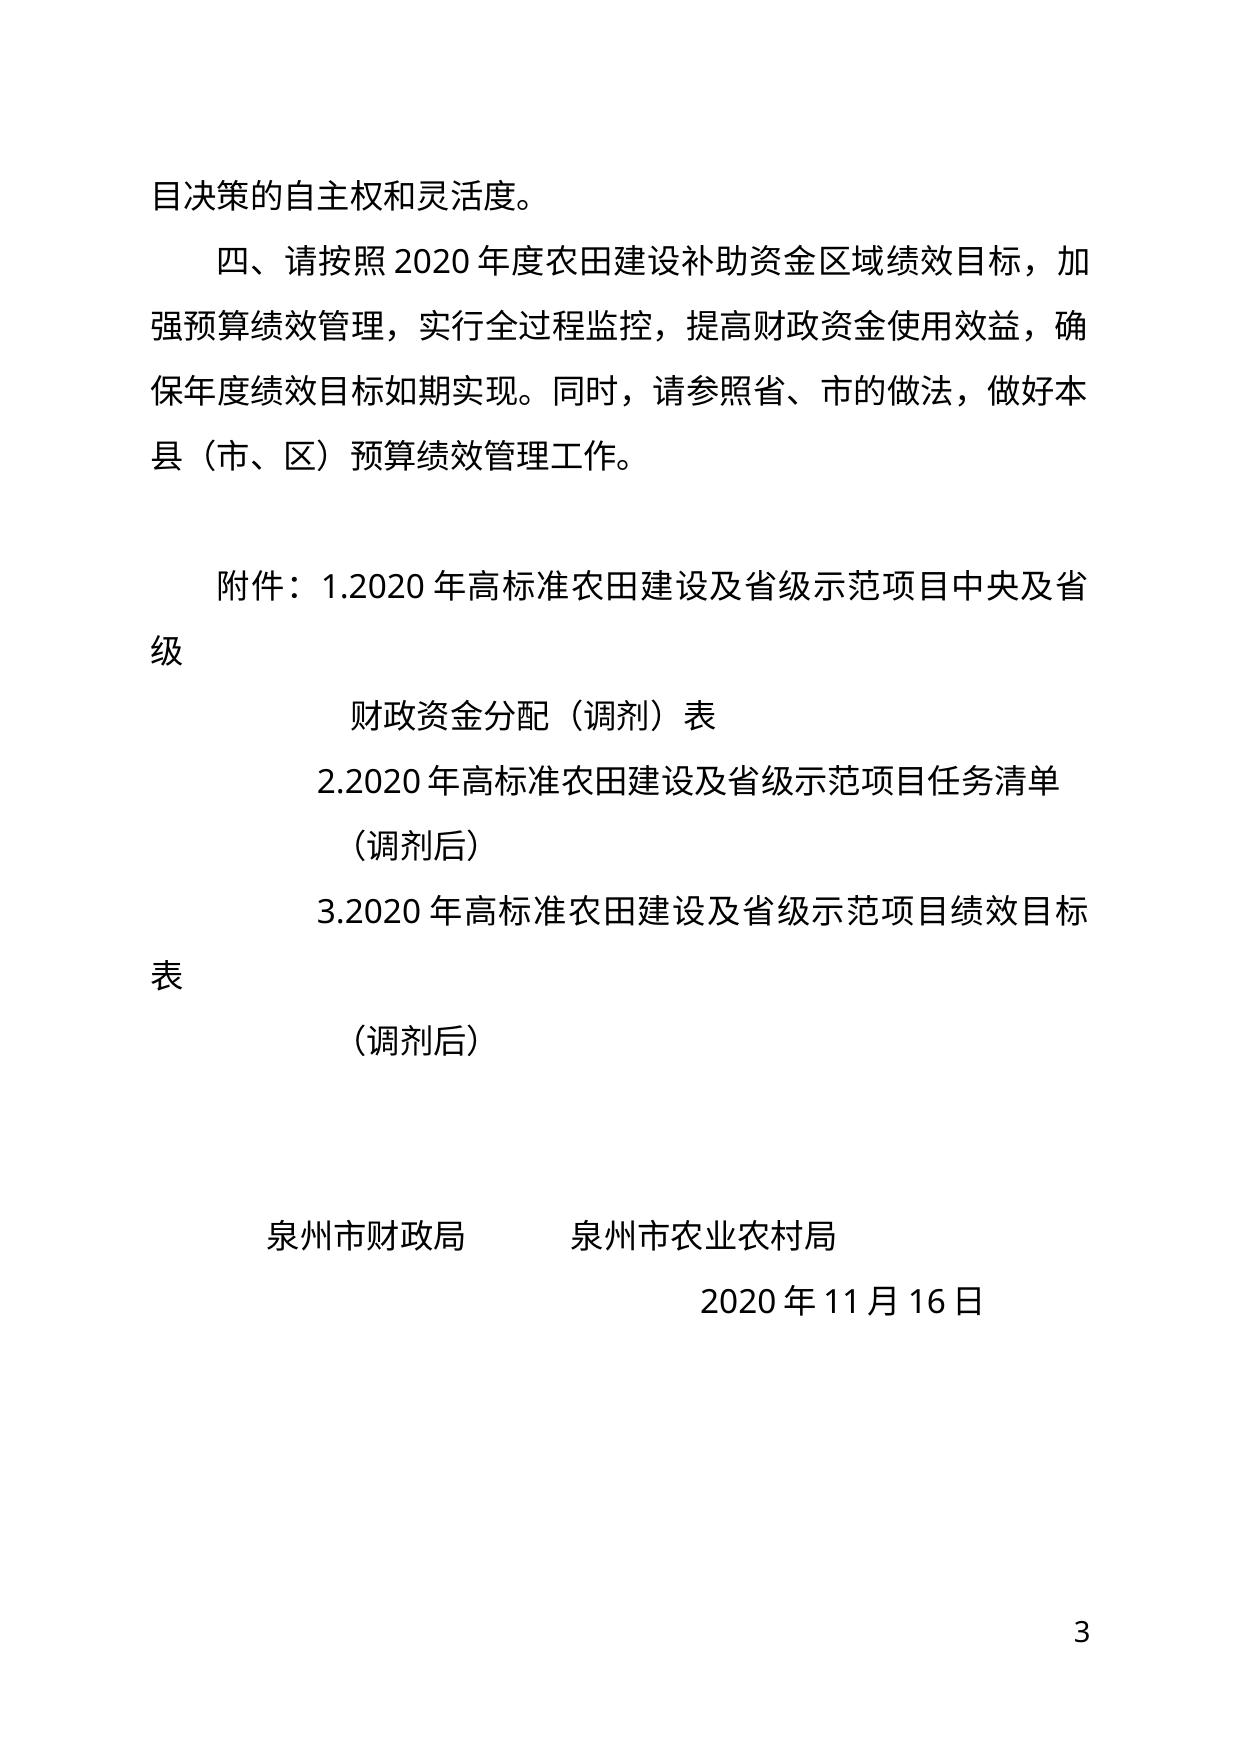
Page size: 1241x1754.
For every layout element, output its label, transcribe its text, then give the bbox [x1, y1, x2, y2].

text 四、请按照2020年度农田建设补助资金区域绩效目标，加强预算绩效管理，实行全过程监控，提高财政资金使用效益，确保年度绩效目标如期实现。同时，请参照省、市的做法，做好本县（市、区）预算绩效管理工作。 [150, 227, 1090, 487]
text （调剂后） [150, 812, 1090, 877]
text 附件：1.2020年高标准农田建设及省级示范项目中央及省级 [150, 552, 1090, 682]
text 2020年11月16日 [150, 1267, 1090, 1332]
text 泉州市财政局 泉州市农业农村局 [150, 1202, 1090, 1267]
text 财政资金分配（调剂）表 [150, 682, 1090, 747]
text 2.2020年高标准农田建设及省级示范项目任务清单 [150, 747, 1090, 812]
text 3.2020年高标准农田建设及省级示范项目绩效目标表 [150, 877, 1090, 1007]
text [150, 162, 1090, 227]
text （调剂后） [150, 1007, 1090, 1072]
